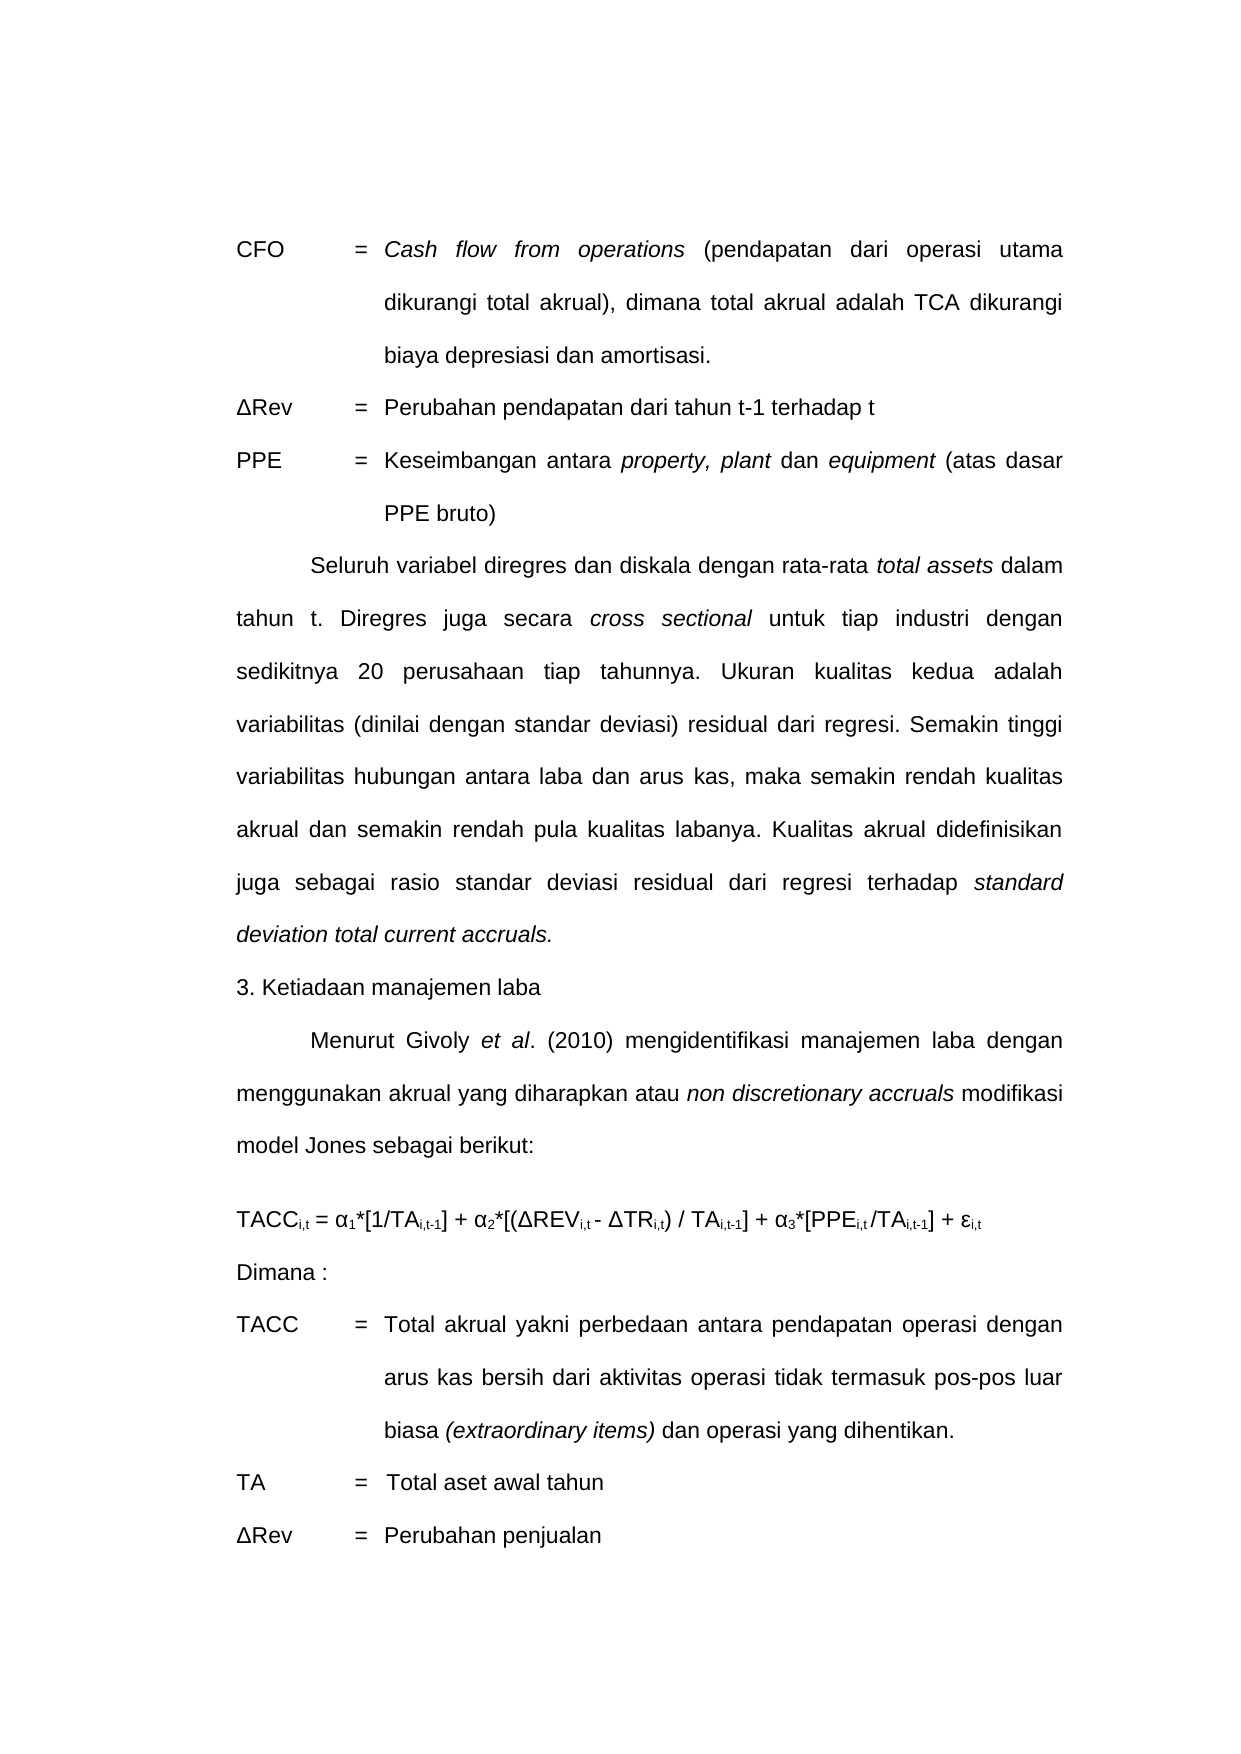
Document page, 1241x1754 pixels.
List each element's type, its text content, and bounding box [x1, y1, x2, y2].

text Dimana : [236, 1258, 1063, 1285]
list 3. Ketiadaan manajemen laba [236, 974, 1063, 1001]
list CFO = Cash flow from operations (pendapatan dari operasi utama dikurangi total akrual), dimana total akrual adalah TCA dikurangi biaya depresiasi dan amortisasi. [236, 236, 1063, 368]
list Seluruh variabel diregres dan diskala dengan rata-rata total assets dalam tahun t. Diregres juga secara cross sectional untuk tiap industri dengan sedikitnya 20 perusahaan tiap tahunnya. Ukuran kualitas kedua adalah variabilitas (dinilai dengan standar deviasi) residual dari regresi. Semakin tinggi variabilitas hubungan antara laba dan arus kas, maka semakin rendah kualitas akrual dan semakin rendah pula kualitas labanya. Kualitas akrual didefinisikan juga sebagai rasio standar deviasi residual dari regresi terhadap standard deviation total current accruals. [236, 552, 1063, 948]
text TACC = Total akrual yakni perbedaan antara pendapatan operasi dengan arus kas bersih dari aktivitas operasi tidak termasuk pos-pos luar biasa (extraordinary items) dan operasi yang dihentikan. [236, 1311, 1063, 1443]
text TACCi,t = α1*[1/TAi,t-1] + α2*[(ΔREVi,t - ΔTRi,t) / TAi,t-1] + α3*[PPEi,t /TAi,t-1] + εi,t [236, 1206, 1063, 1232]
text TA = Total aset awal tahun [236, 1469, 1063, 1496]
list ΔRev = Perubahan pendapatan dari tahun t-1 terhadap t [236, 394, 1063, 421]
list PPE = Keseimbangan antara property, plant dan equipment (atas dasar PPE bruto) [236, 447, 1063, 526]
text ΔRev = Perubahan penjualan [236, 1522, 1063, 1548]
list Menurut Givoly et al. (2010) mengidentifikasi manajemen laba dengan menggunakan akrual yang diharapkan atau non discretionary accruals modifikasi model Jones sebagai berikut: [236, 1027, 1063, 1159]
